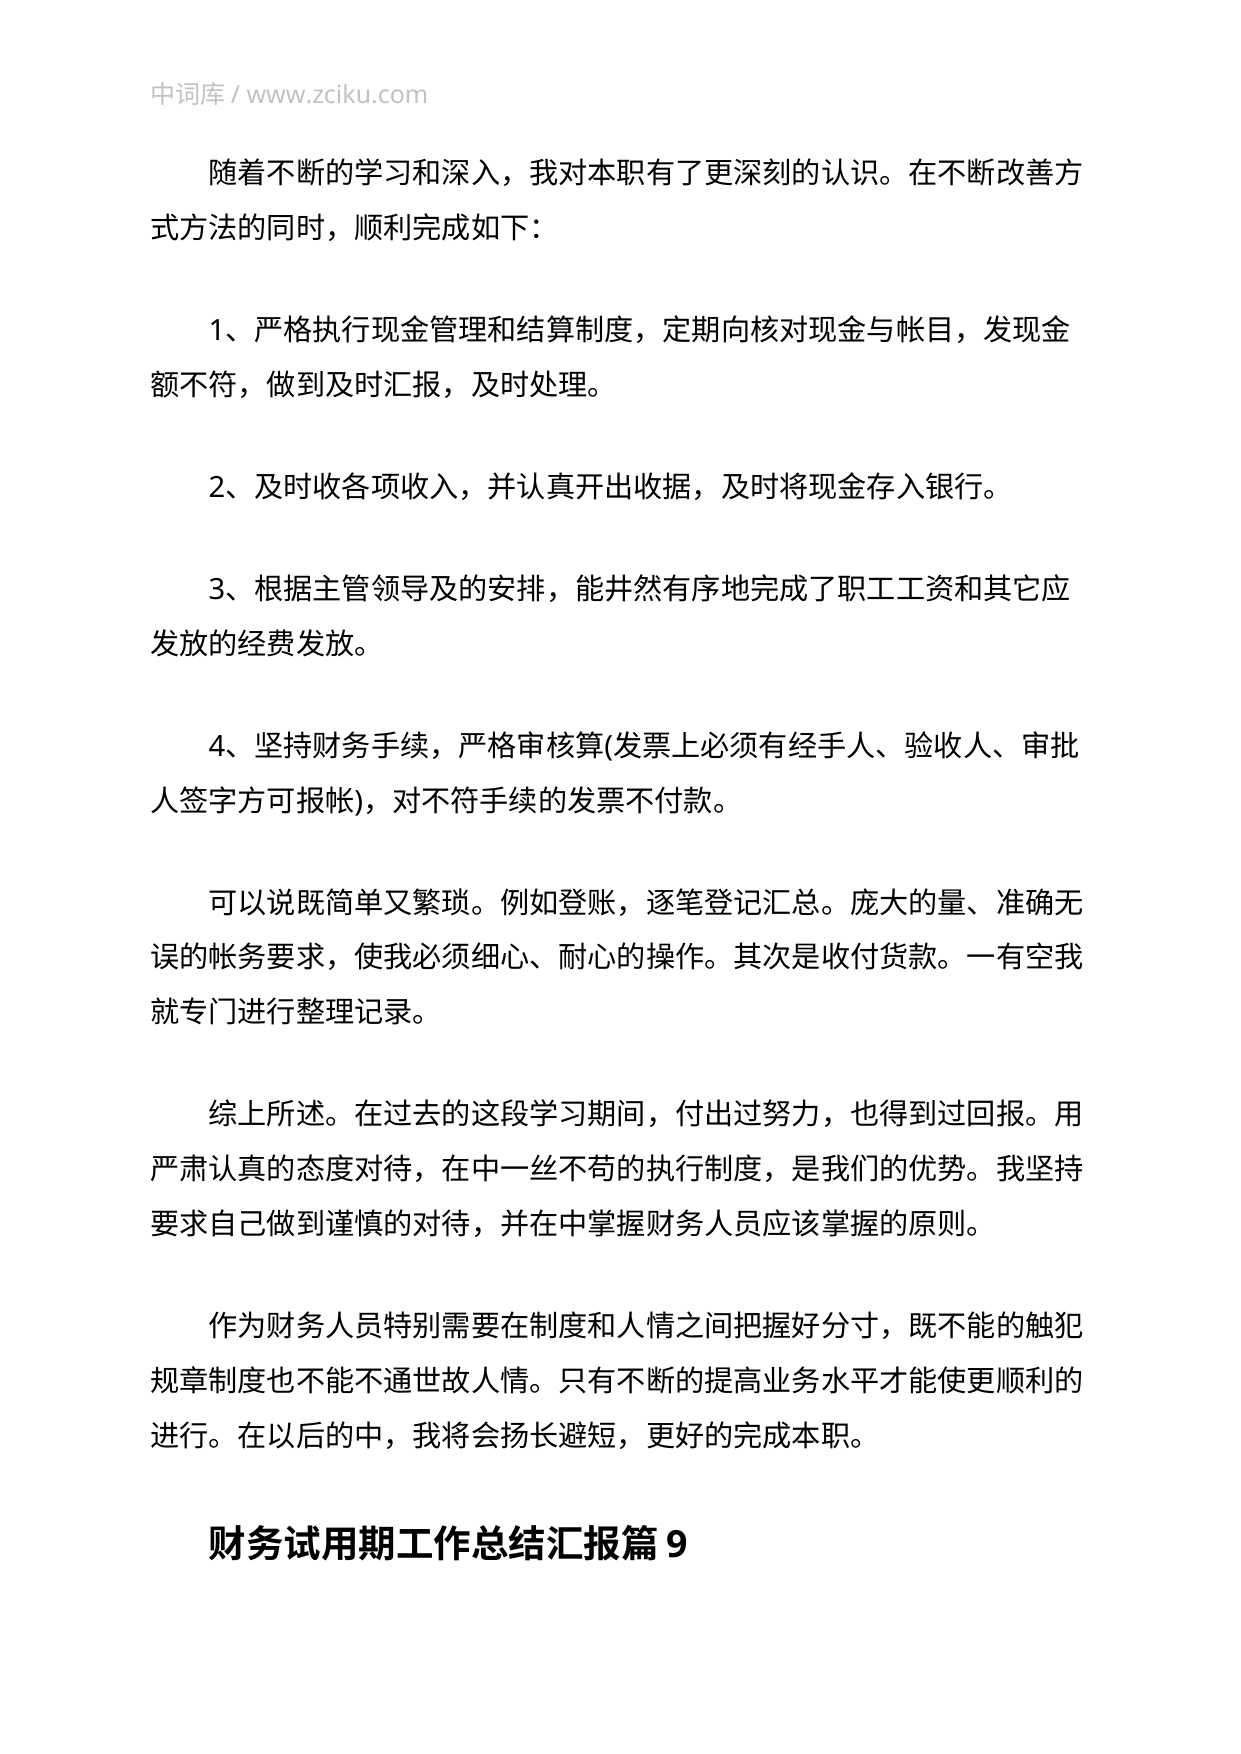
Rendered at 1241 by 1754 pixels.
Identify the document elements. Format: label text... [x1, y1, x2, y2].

text 作为财务人员特别需要在制度和人情之间把握好分寸，既不能的触犯规章制度也不能不通世故人情。只有不断的提高业务水平才能使更顺利的进行。在以后的中，我将会扬长避短，更好的完成本职。 [150, 1302, 1090, 1454]
text 可以说既简单又繁琐。例如登账，逐笔登记汇总。庞大的量、准确无误的帐务要求，使我必须细心、耐心的操作。其次是收付货款。一有空我就专门进行整理记录。 [150, 879, 1090, 1031]
text 随着不断的学习和深入，我对本职有了更深刻的认识。在不断改善方式方法的同时，顺利完成如下： [150, 150, 1090, 247]
text 4、坚持财务手续，严格审核算(发票上必须有经手人、验收人、审批人签字方可报帐)，对不符手续的发票不付款。 [150, 722, 1090, 819]
text 综上所述。在过去的这段学习期间，付出过努力，也得到过回报。用严肃认真的态度对待，在中一丝不苟的执行制度，是我们的优势。我坚持要求自己做到谨慎的对待，并在中掌握财务人员应该掌握的原则。 [150, 1091, 1090, 1243]
text 1、严格执行现金管理和结算制度，定期向核对现金与帐目，发现金额不符，做到及时汇报，及时处理。 [150, 307, 1090, 404]
text 财务试用期工作总结汇报篇9 [150, 1514, 1090, 1568]
text 2、及时收各项收入，并认真开出收据，及时将现金存入银行。 [150, 463, 1090, 506]
text 3、根据主管领导及的安排，能井然有序地完成了职工工资和其它应发放的经费发放。 [150, 565, 1090, 663]
